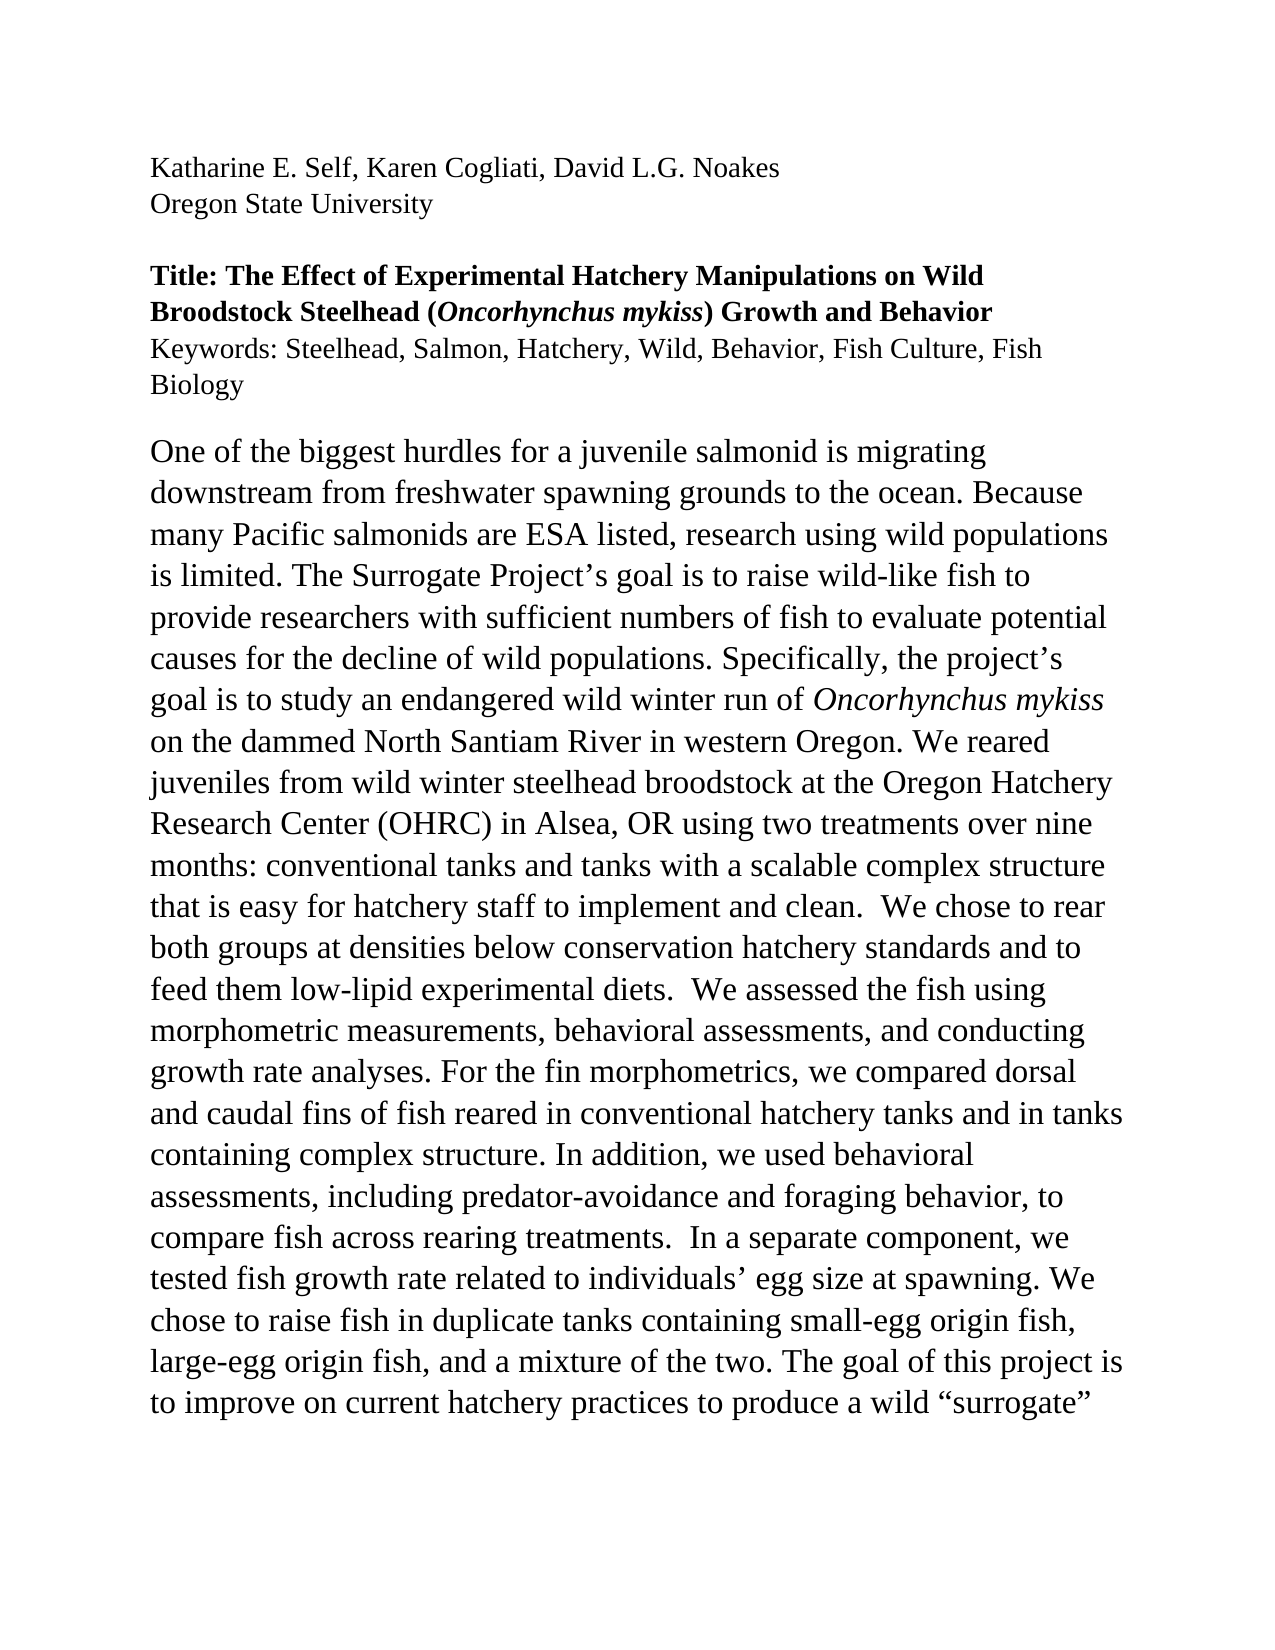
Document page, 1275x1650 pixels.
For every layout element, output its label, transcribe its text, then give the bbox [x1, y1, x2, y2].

text Oregon State University [150, 186, 1125, 220]
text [150, 431, 1125, 1421]
text Katharine E. Self, Karen Cogliati, David L.G. Noakes [150, 150, 1125, 183]
text Keywords: Steelhead, Salmon, Hatchery, Wild, Behavior, Fish Culture, Fish Biology [150, 331, 1125, 400]
text Title: The Effect of Experimental Hatchery Manipulations on Wild Broodstock Steelhead (Oncorhynchus mykiss) Growth and Behavior [150, 258, 1125, 328]
